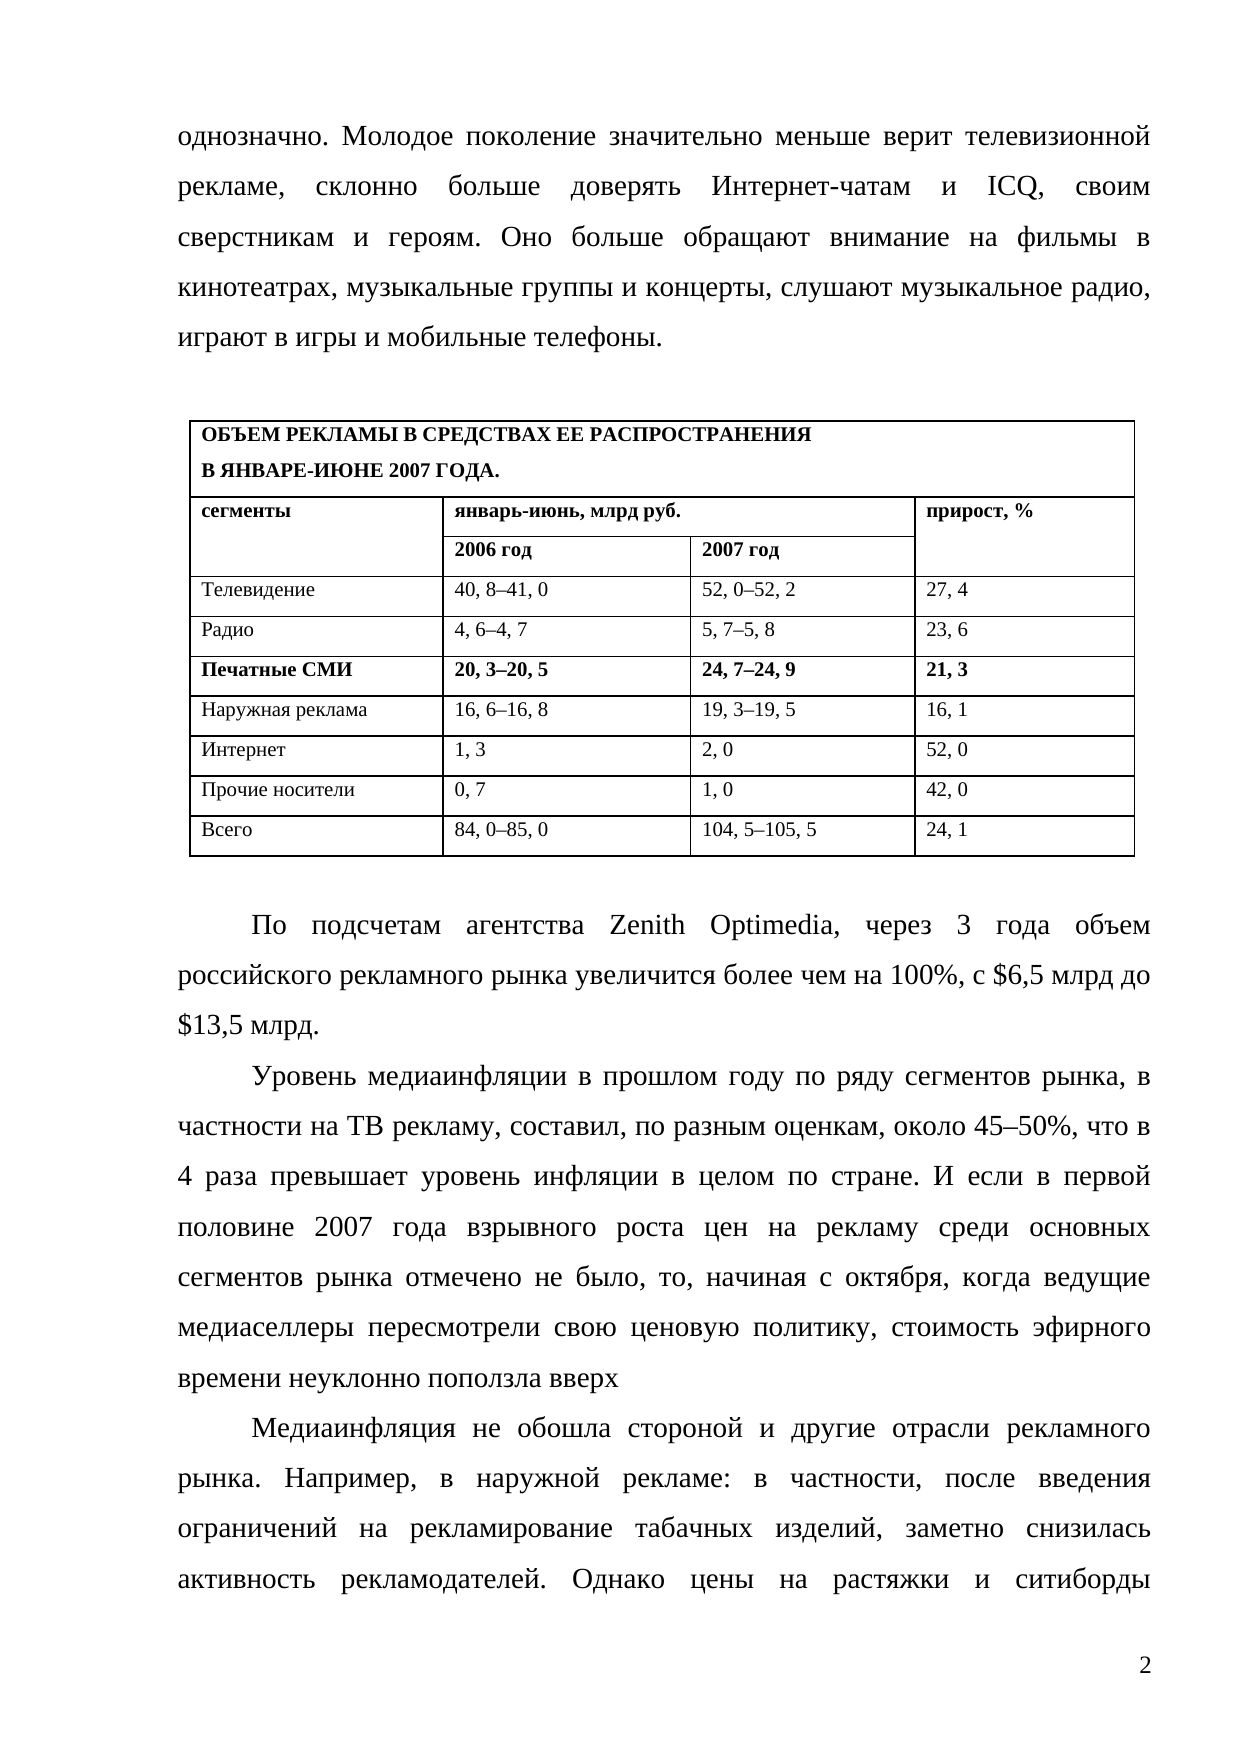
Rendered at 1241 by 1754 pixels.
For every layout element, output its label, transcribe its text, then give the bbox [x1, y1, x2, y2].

table_cell 1, 3 [444, 737, 690, 775]
table_cell 27, 4 [916, 577, 1134, 616]
table_cell 84, 0–85, 0 [444, 817, 690, 855]
table_cell 16, 6–16, 8 [444, 697, 690, 735]
table_cell 104, 5–105, 5 [691, 817, 914, 855]
table_cell 24, 7–24, 9 [691, 657, 914, 695]
table_cell 4, 6–4, 7 [444, 617, 690, 656]
table_cell 42, 0 [916, 777, 1134, 815]
table_cell 2007 год [691, 537, 914, 576]
text По подсчетам агентства Zenith Optimedia, через 3 года объем российского рекламного рынка увеличится более чем на 100%, с $6,5 млрд до $13,5 млрд. [177, 907, 1152, 1041]
table_cell Телевидение [191, 577, 442, 616]
table_cell 0, 7 [444, 777, 690, 815]
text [177, 1410, 1152, 1594]
table_cell 24, 1 [916, 817, 1134, 855]
table_cell Интернет [191, 737, 442, 775]
table_cell 21, 3 [916, 657, 1134, 695]
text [177, 118, 1152, 353]
table_cell 5, 7–5, 8 [691, 617, 914, 656]
table_cell Прочие носители [191, 777, 442, 815]
table_cell Радио [191, 617, 442, 656]
table_cell Наружная реклама [191, 697, 442, 735]
table_cell 52, 0 [916, 737, 1134, 775]
table_cell январь-июнь, млрд руб. [444, 498, 914, 536]
table_header ОБЪЕМ РЕКЛАМЫ В СРЕДСТВАХ ЕЕ РАСПРОСТРАНЕНИЯ В ЯНВАРЕ-ИЮНЕ 2007 ГОДА. [191, 422, 1134, 496]
table_cell сегменты [191, 498, 442, 576]
table_cell 19, 3–19, 5 [691, 697, 914, 735]
table_cell 2, 0 [691, 737, 914, 775]
table_cell 16, 1 [916, 697, 1134, 735]
table_cell Всего [191, 817, 442, 855]
table_cell прирост, % [916, 498, 1134, 576]
table_cell 2006 год [444, 537, 690, 576]
text Уровень медиаинфляции в прошлом году по ряду сегментов рынка, в частности на ТВ рекламу, составил, по разным оценкам, около 45–50%, что раза превышает уровень инфляции в целом по стране. И если в первой половине 2007 года взрывного роста цен на рекламу среди основных сегментов рынка отмечено не было, то, начиная с октября, когда ведущие медиаселлеры пересмотрели свою ценовую политику, стоимость эфирного времени неуклонно поползла вверх [177, 1058, 1152, 1393]
table_cell 52, 0–52, 2 [691, 577, 914, 616]
table_cell 23, 6 [916, 617, 1134, 656]
table_cell 40, 8–41, 0 [444, 577, 690, 616]
table_cell 1, 0 [691, 777, 914, 815]
table_cell 20, 3–20, 5 [444, 657, 690, 695]
table_cell Печатные СМИ [191, 657, 442, 695]
